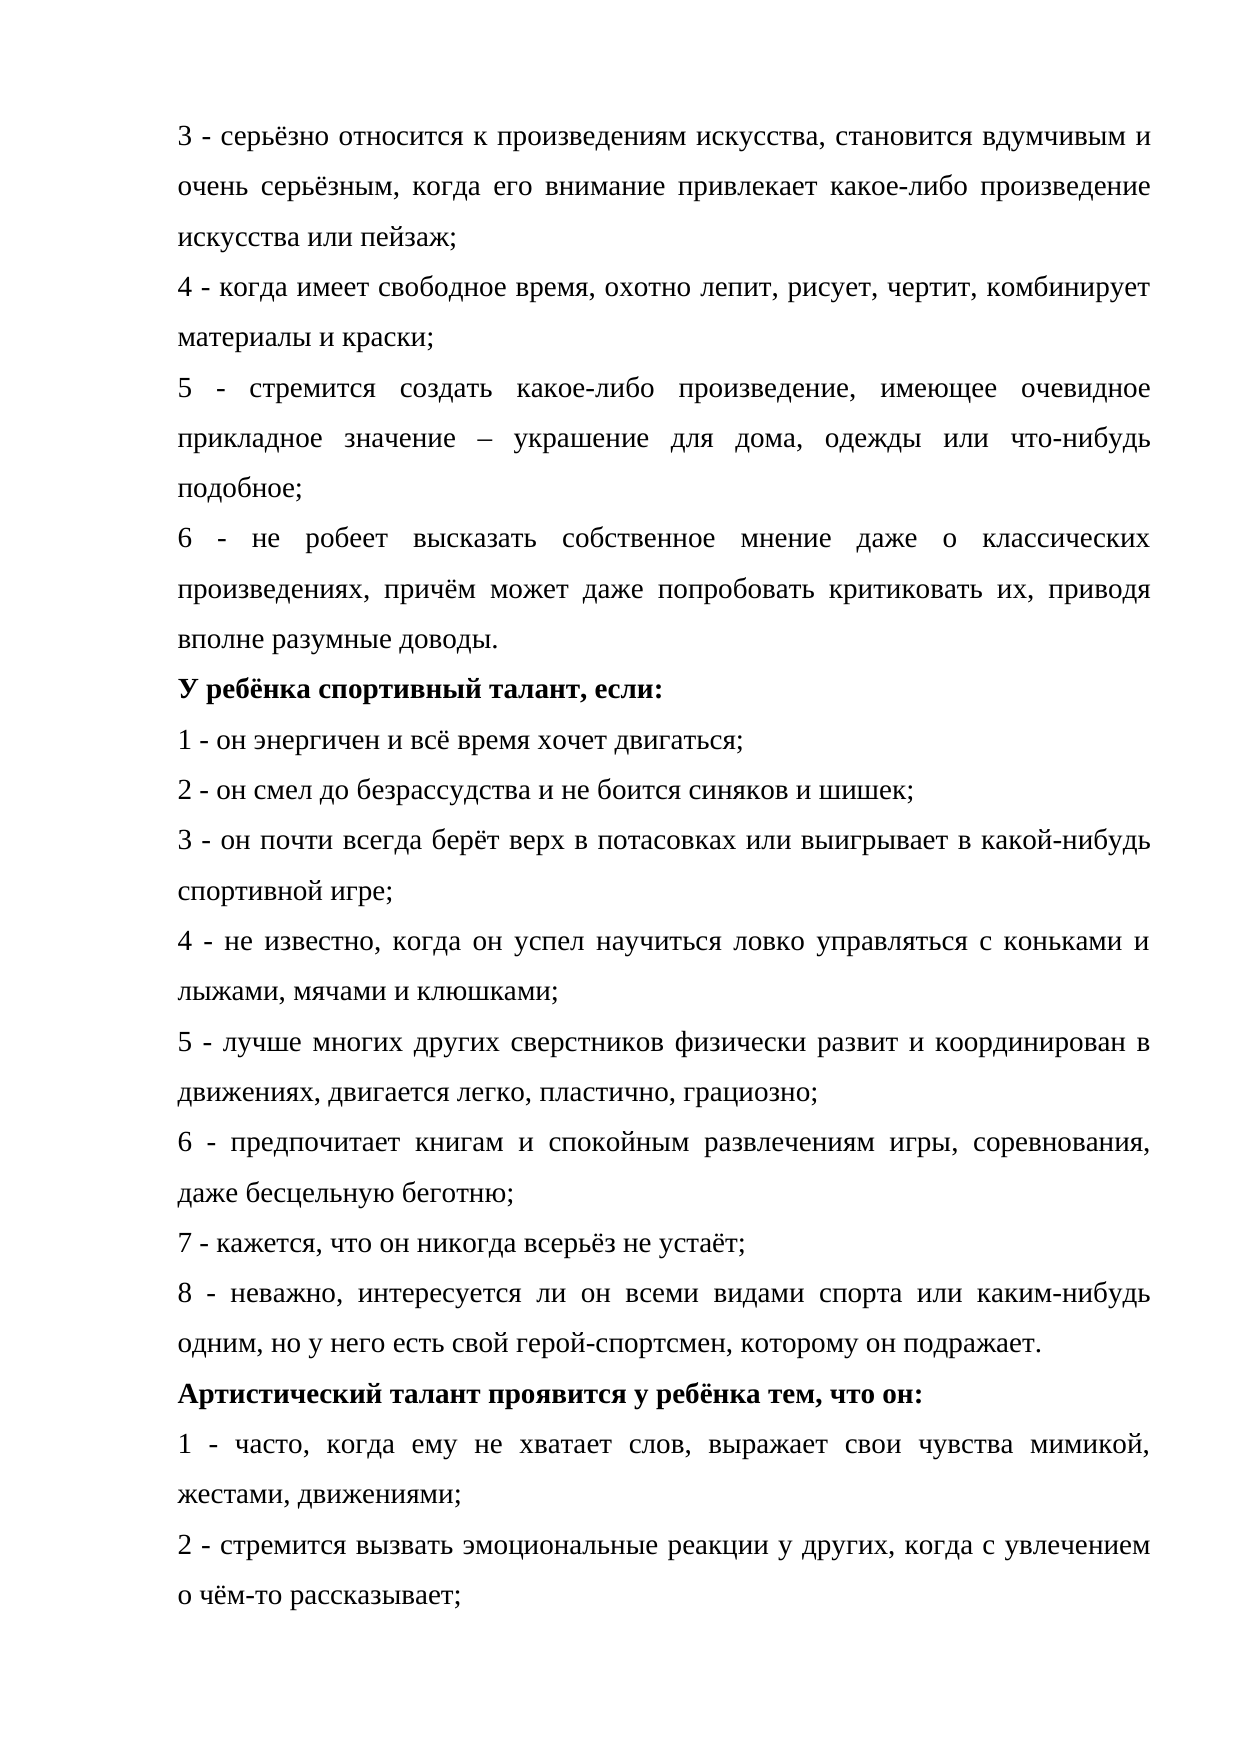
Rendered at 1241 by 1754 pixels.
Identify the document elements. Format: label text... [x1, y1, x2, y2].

text 5 - стремится создать какое-либо произведение, имеющее очевидное прикладное значение – украшение для дома, одежды или что-нибудь подобное; [177, 370, 1152, 504]
text 3 - он почти всегда берёт верх в потасовках или выигрывает в какой-нибудь спортивной игре; [177, 822, 1152, 906]
text 3 - серьёзно относится к произведениям искусства, становится вдумчивым и очень серьёзным, когда его внимание привлекает какое-либо произведение искусства или пейзаж; [177, 118, 1152, 252]
text 7 - кажется, что он никогда всерьёз не устаёт; [177, 1225, 1152, 1258]
text 2 - он смел до безрассудства и не боится синяков и шишек; [177, 772, 1152, 806]
text 4 - когда имеет свободное время, охотно лепит, рисует, чертит, комбинирует материалы и краски; [177, 269, 1152, 353]
text 1 - часто, когда ему не хватает слов, выражает свои чувства мимикой, жестами, движениями; [177, 1426, 1152, 1510]
text 6 - не робеет высказать собственное мнение даже о классических произведениях, причём может даже попробовать критиковать их, приводя вполне разумные доводы. [177, 521, 1152, 655]
text 6 - предпочитает книгам и спокойным развлечениям игры, соревнования, даже бесцельную беготню; [177, 1124, 1152, 1208]
text Артистический талант проявится у ребёнка тем, что он: [177, 1376, 1152, 1409]
text 4 - не известно, когда он успел научиться ловко управляться с коньками и лыжами, мячами и клюшками; [177, 923, 1152, 1007]
text У ребёнка спортивный талант, если: [177, 672, 1152, 705]
text 8 - неважно, интересуется ли он всеми видами спорта или каким-нибудь одним, но у него есть свой герой-спортсмен, которому он подражает. [177, 1275, 1152, 1359]
text 5 - лучше многих других сверстников физически развит и координирован в движениях, двигается легко, пластично, грациозно; [177, 1024, 1152, 1108]
text 2 - стремится вызвать эмоциональные реакции у других, когда с увлечением о чём-то рассказывает; [177, 1527, 1152, 1611]
text 1 - он энергичен и всё время хочет двигаться; [177, 722, 1152, 755]
